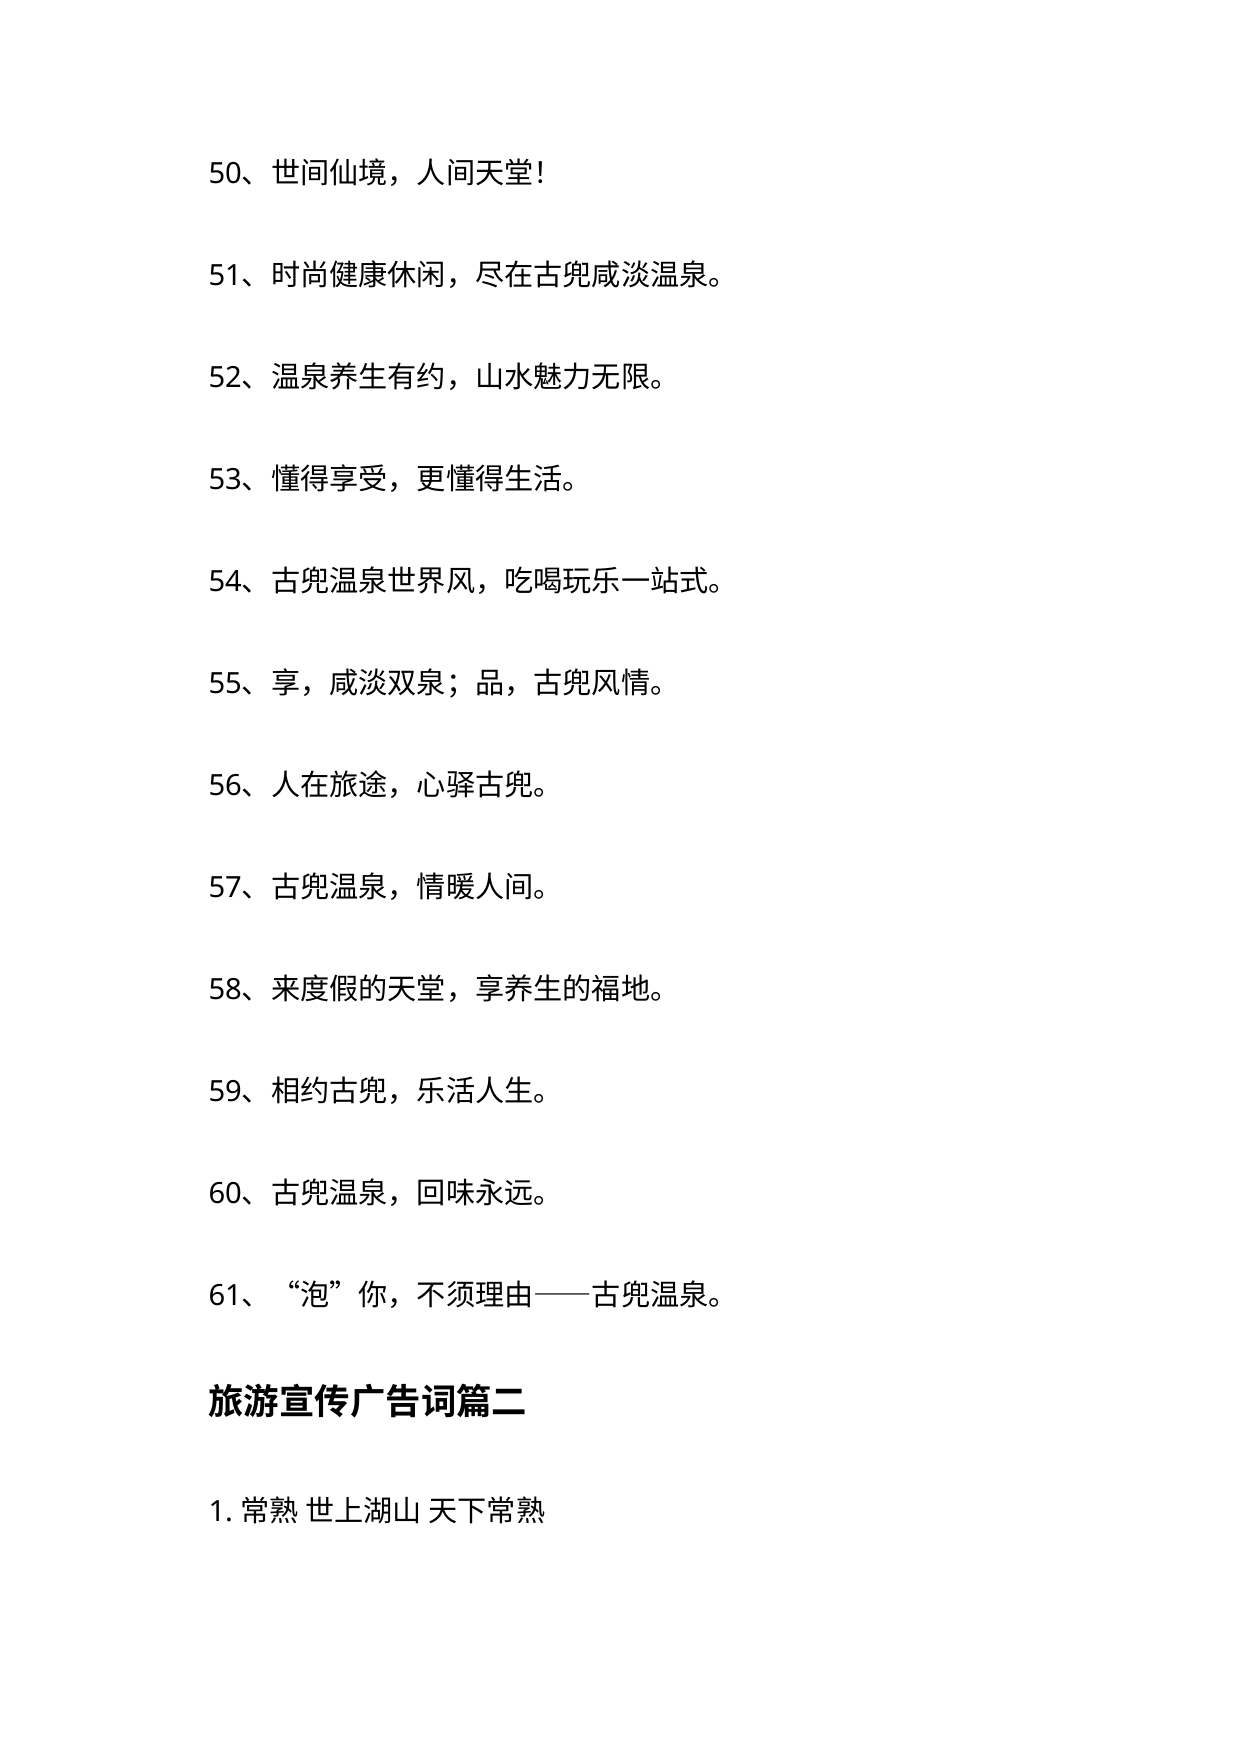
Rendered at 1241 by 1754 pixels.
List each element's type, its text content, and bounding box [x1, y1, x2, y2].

text 50、世间仙境，人间天堂！ [150, 150, 1090, 192]
text 53、懂得享受，更懂得生活。 [150, 456, 1090, 498]
text 52、温泉养生有约，山水魅力无限。 [150, 354, 1090, 396]
text 59、相约古兜，乐活人生。 [150, 1068, 1090, 1110]
text 1. 常熟 世上湖山 天下常熟 [150, 1487, 1090, 1529]
text 旅游宣传广告词篇二 [150, 1374, 1090, 1425]
text 55、享，咸淡双泉；品，古兜风情。 [150, 660, 1090, 702]
text 60、古兜温泉，回味永远。 [150, 1170, 1090, 1212]
text 56、人在旅途，心驿古兜。 [150, 762, 1090, 804]
text 58、来度假的天堂，享养生的福地。 [150, 966, 1090, 1008]
text 54、古兜温泉世界风，吃喝玩乐一站式。 [150, 558, 1090, 600]
text 51、时尚健康休闲，尽在古兜咸淡温泉。 [150, 252, 1090, 294]
text 57、古兜温泉，情暖人间。 [150, 864, 1090, 906]
text 61、“泡”你，不须理由——古兜温泉。 [150, 1272, 1090, 1314]
